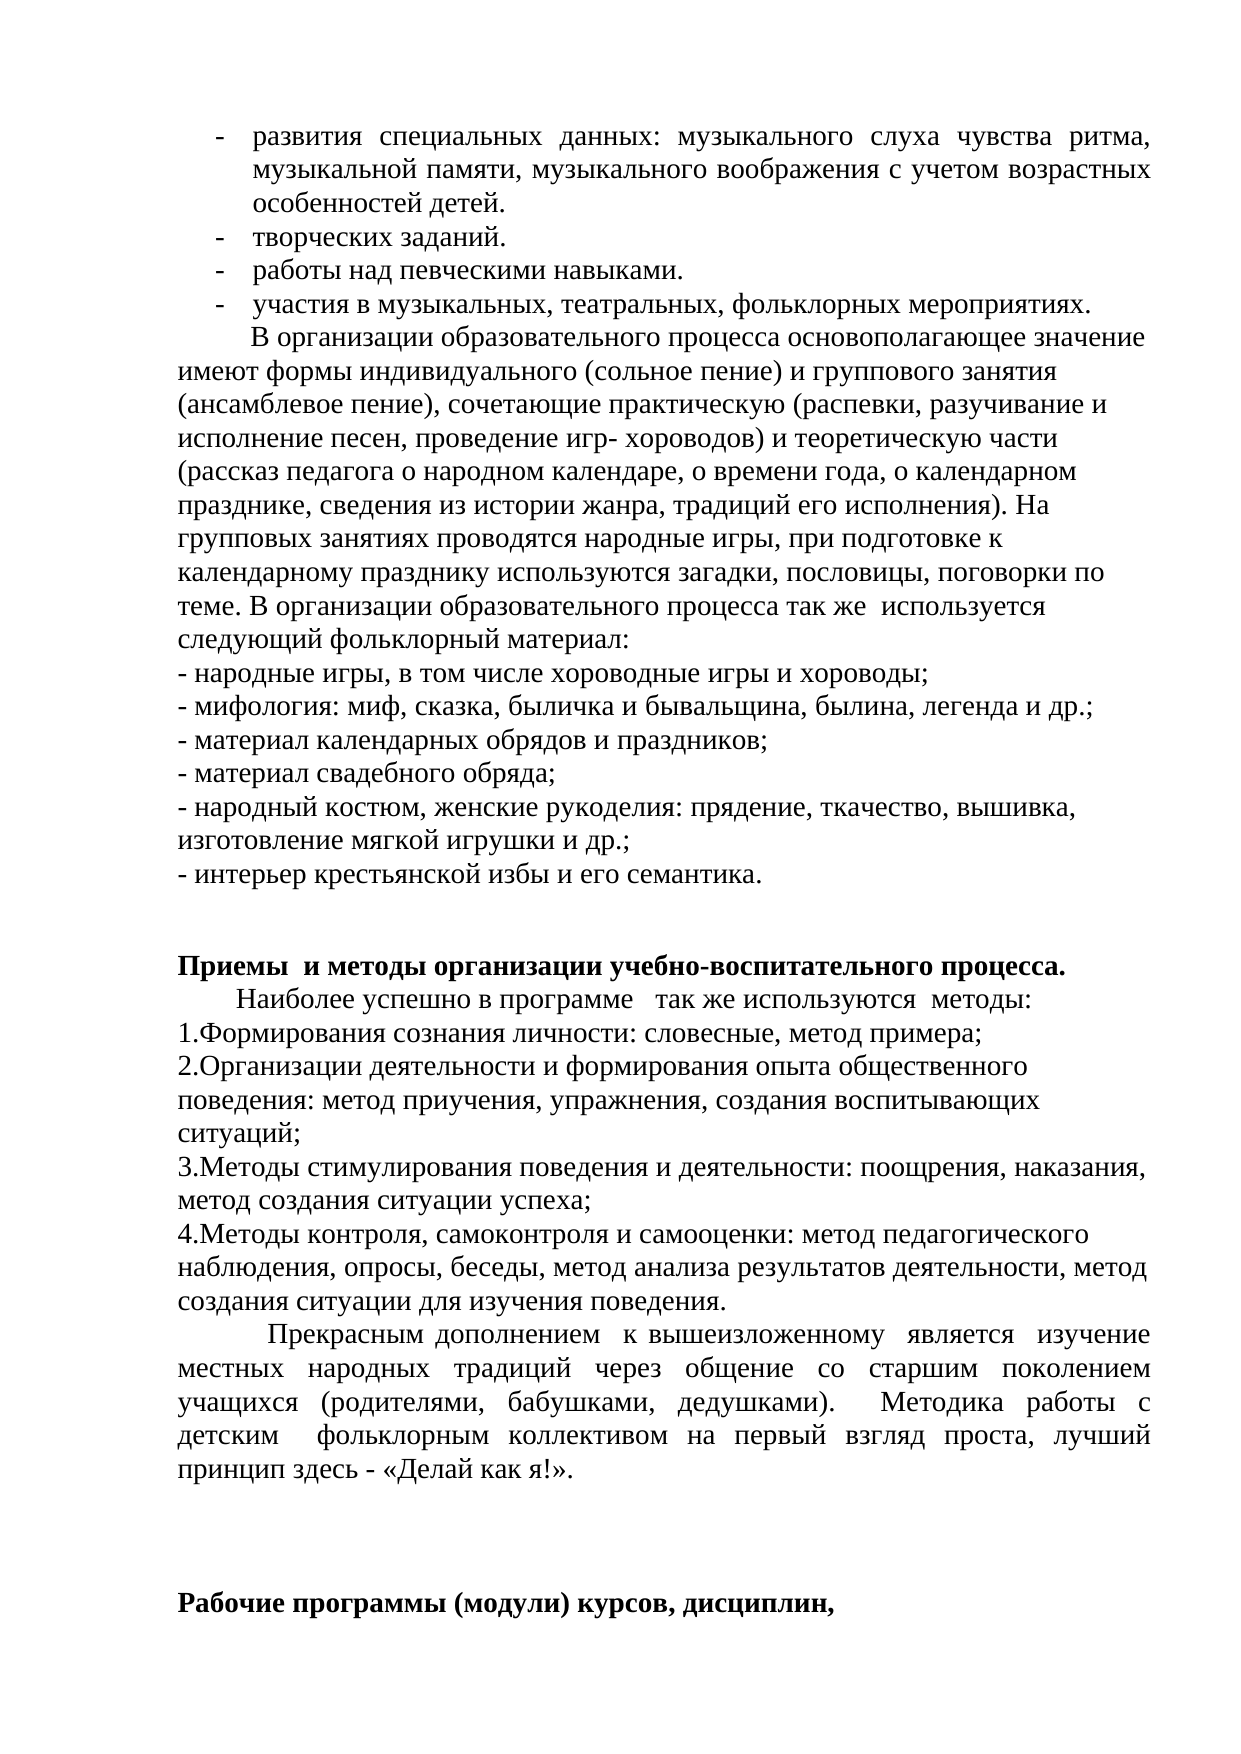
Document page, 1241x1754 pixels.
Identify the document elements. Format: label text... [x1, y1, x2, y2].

text 2.Организации деятельности и формирования опыта общественного поведения: метод приучения, упражнения, создания воспитывающих ситуаций; [177, 1048, 1152, 1149]
list работы над певческими навыками. [215, 252, 1152, 286]
text 1.Формирования сознания личности: словесные, метод примера; [177, 1015, 1152, 1048]
text Наиболее успешно в программе так же используются методы: [177, 981, 1152, 1015]
text В организации образовательного процесса основополагающее значение имеют формы индивидуального (сольное пение) и группового занятия (ансамблевое пение), сочетающие практическую (распевки, разучивание и исполнение песен, проведение игр- хороводов) и теоретическую части (рассказ педагога о народном календаре, о времени года, о календарном празднике, сведения из истории жанра, традиций его исполнения). На групповых занятиях проводятся народные игры, при подготовке к календарному празднику используются загадки, пословицы, поговорки по теме. В организации образовательного процесса так же используется следующий фольклорный материал: [177, 319, 1152, 655]
list участия в музыкальных, театральных, фольклорных мероприятиях. [215, 286, 1152, 319]
text - народные игры, в том числе хороводные игры и хороводы; - мифология: миф, сказка, быличка и бывальщина, былина, легенда и др.; - материал календарных обрядов и праздников; - материал свадебного обряда; - народный костюм, женские рукоделия: прядение, ткачество, вышивка, изготовление мягкой игрушки и др.; - интерьер крестьянской избы и его семантика. [177, 655, 1152, 889]
text 3.Методы стимулирования поведения и деятельности: поощрения, наказания, метод создания ситуации успеха; [177, 1149, 1152, 1216]
text 4.Методы контроля, самоконтроля и самооценки: метод педагогического наблюдения, опросы, беседы, метод анализа результатов деятельности, метод создания ситуации для изучения поведения. [177, 1216, 1152, 1317]
text Приемы и методы организации учебно-воспитательного процесса. [177, 948, 1152, 981]
list развития специальных данных: музыкального слуха чувства ритма, музыкальной памяти, музыкального воображения с учетом возрастных особенностей детей. [215, 118, 1152, 219]
subtitle Прекрасным дополнением к вышеизложенному является изучение местных народных традиций через общение со старшим поколением учащихся (родителями, бабушками, дедушками). Методика работы с детским фольклорным коллективом на первый взгляд проста, лучший принцип здесь - «Делай как я!». [177, 1317, 1152, 1484]
subtitle Рабочие программы (модули) курсов, дисциплин, [177, 1585, 1152, 1618]
list творческих заданий. [215, 219, 1152, 252]
